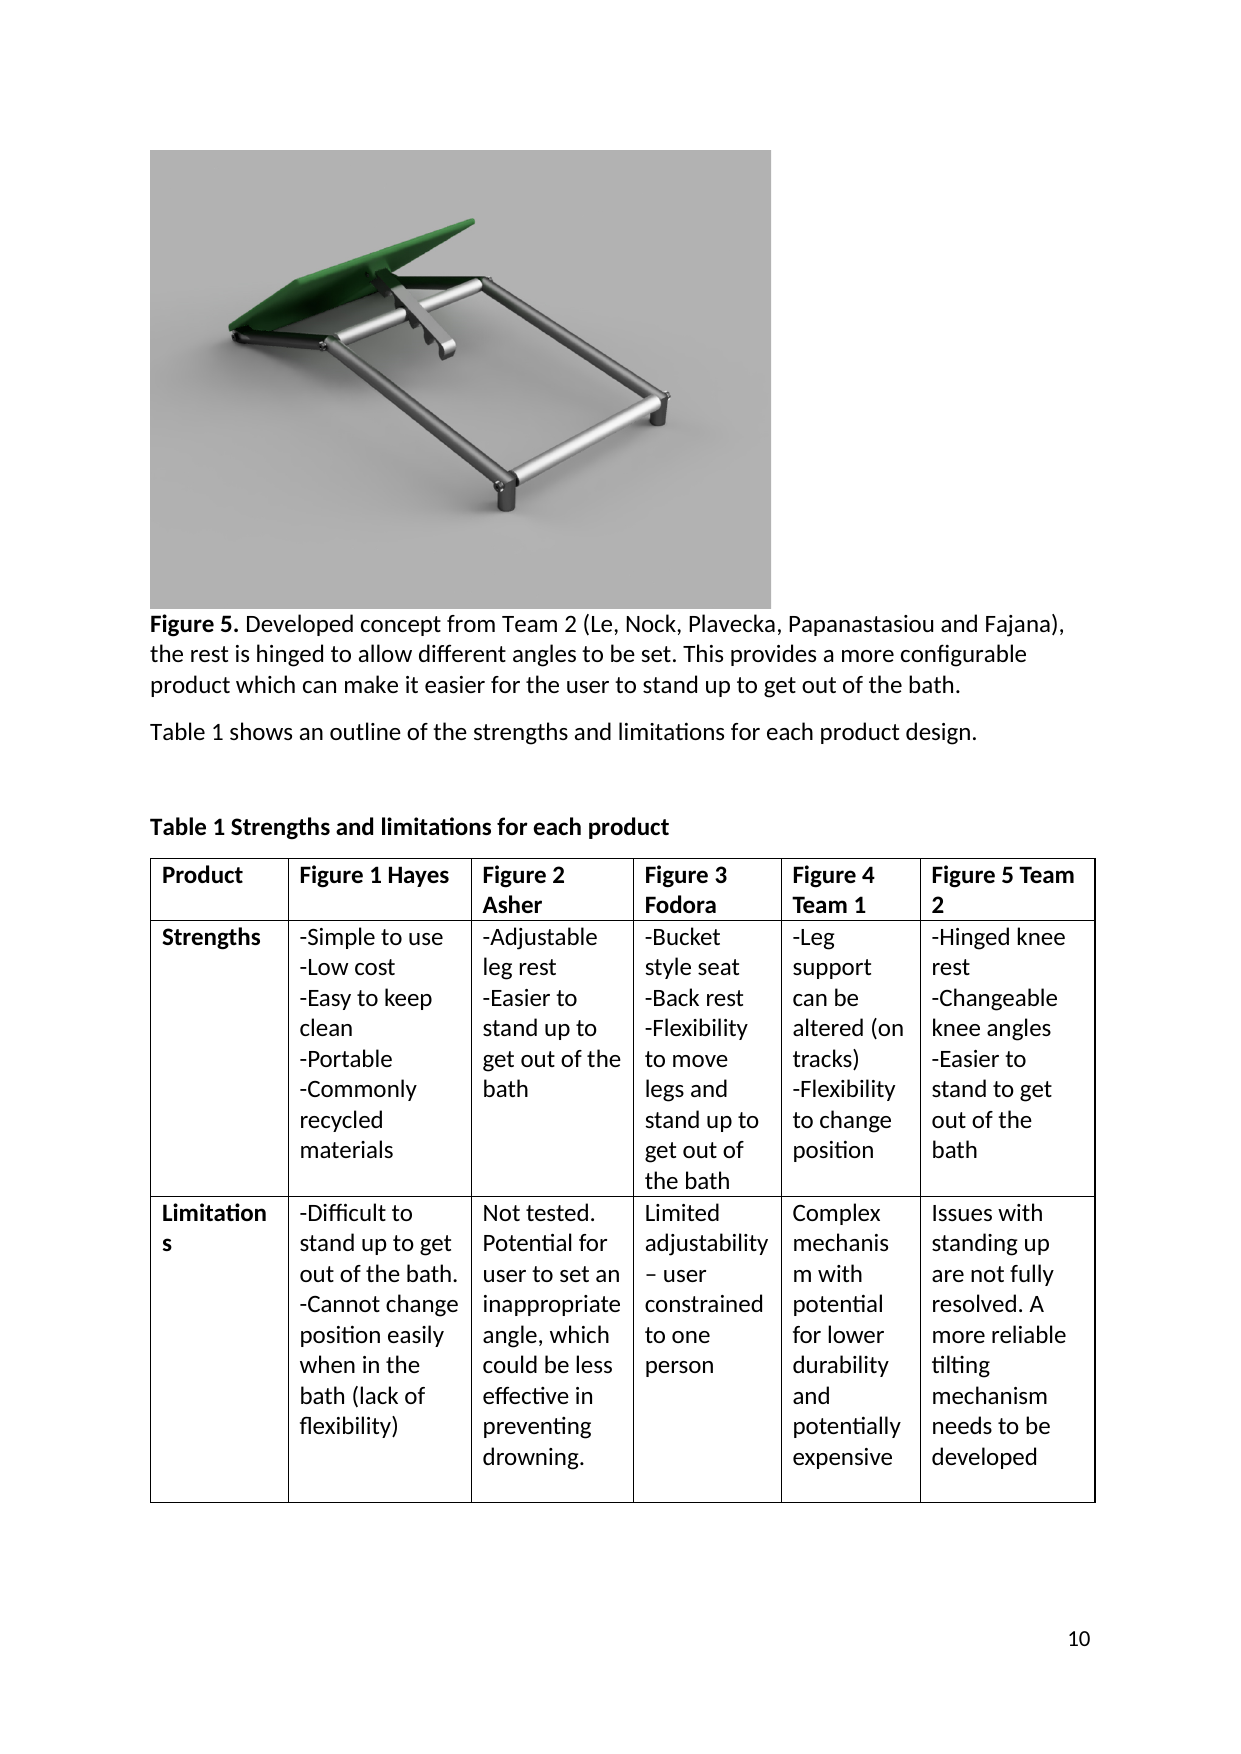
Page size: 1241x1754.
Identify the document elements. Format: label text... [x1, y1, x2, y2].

table_header Figure 4 Team 1 [782, 859, 920, 920]
table_header Figure 2 Asher [472, 859, 633, 920]
table_cell -Difficult to stand up to get out of the bath. -Cannot change position easily when in the bath (lack of flexibility) [289, 1197, 471, 1502]
table_cell Limitations [151, 1197, 288, 1502]
table_cell -Bucket style seat -Back rest -Flexibility to move legs and stand up to get out of the bath [634, 921, 781, 1196]
text Table 1 shows an outline of the strengths and limitations for each product design. [150, 716, 1090, 747]
table_cell -Adjustable leg rest -Easier to stand up to get out of the bath [472, 921, 633, 1196]
table_cell -Hinged knee rest -Changeable knee angles -Easier to stand to get out of the bath [921, 921, 1094, 1196]
table_cell -Leg support can be altered (on tracks) -Flexibility to change position [782, 921, 920, 1196]
table_cell Complex mechanism with potential for lower durability and potentially expensive [782, 1197, 920, 1502]
table_header Product [151, 859, 288, 920]
table_header Figure 1 Hayes [289, 859, 471, 920]
table_cell Strengths [151, 921, 288, 1196]
table_cell Limited adjustability – user constrained to one person [634, 1197, 781, 1502]
table_cell -Simple to use -Low cost -Easy to keep clean -Portable -Commonly recycled materials [289, 921, 471, 1196]
table_header Figure 5 Team 2 [921, 859, 1094, 920]
table_cell Not tested. Potential for user to set an inappropriate angle, which could be less effective in preventing drowning. [472, 1197, 633, 1502]
text Table 1 Strengths and limitations for each product [150, 811, 1090, 841]
text Figure 5. Developed concept from Team 2 (Le, Nock, Plavecka, Papanastasiou and Fajana), the rest is hinged to allow different angles to be set. This provides a more configurable product which can make it easier for the user to stand up to get out of the bath. [150, 608, 1090, 700]
table_header Figure 3 Fodora [634, 859, 781, 920]
table_cell Issues with standing up are not fully resolved. A more reliable tilting mechanism needs to be developed [921, 1197, 1094, 1502]
picture [150, 150, 772, 609]
